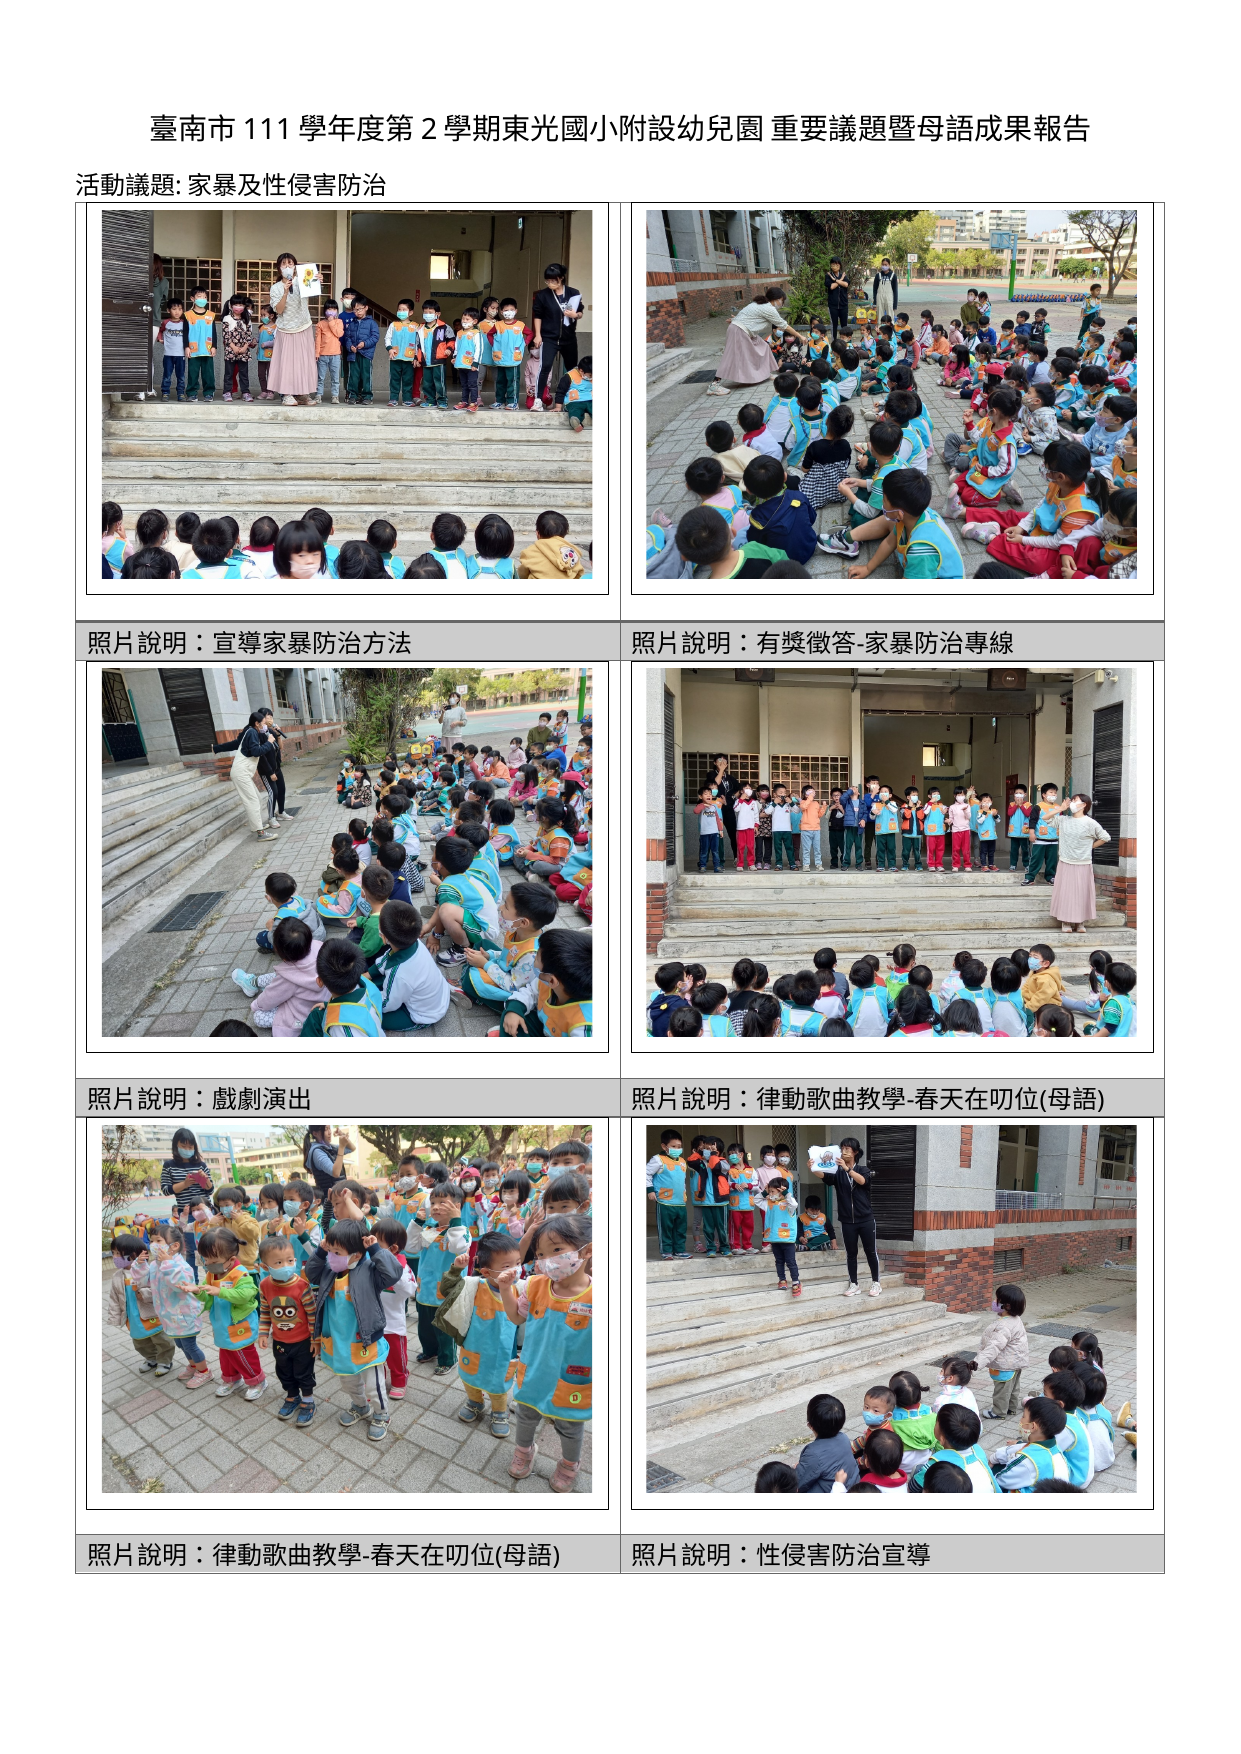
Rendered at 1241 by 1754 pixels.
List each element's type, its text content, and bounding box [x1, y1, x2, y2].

table_cell [621, 661, 1164, 1078]
text 臺南市111學年度第2學期東光國小附設幼兒園 重要議題暨母語成果報告 [75, 89, 1165, 164]
table_header [76, 203, 620, 619]
table_cell 照片說明：戲劇演出 [76, 1079, 620, 1116]
table_cell [76, 1118, 620, 1534]
picture [646, 1125, 1137, 1493]
picture [101, 210, 593, 579]
table_cell 照片說明：律動歌曲教學-春天在叨位(母語) [621, 1079, 1164, 1116]
table_cell [621, 1118, 1164, 1534]
table_cell 照片說明：宣導家暴防治方法 [76, 623, 620, 660]
text 活動議題: 家暴及性侵害防治 [75, 164, 1165, 202]
table_cell 照片說明：有獎徵答-家暴防治專線 [621, 623, 1164, 660]
table_cell [76, 661, 620, 1078]
picture [305, 1026, 312, 1037]
picture [646, 668, 1137, 1037]
table_header [621, 203, 1164, 619]
picture [101, 1125, 593, 1493]
picture [646, 210, 1137, 579]
table_cell 照片說明：性侵害防治宣導 [621, 1535, 1164, 1572]
picture [101, 668, 593, 1037]
table_cell 照片說明：律動歌曲教學-春天在叨位(母語) [76, 1535, 620, 1572]
